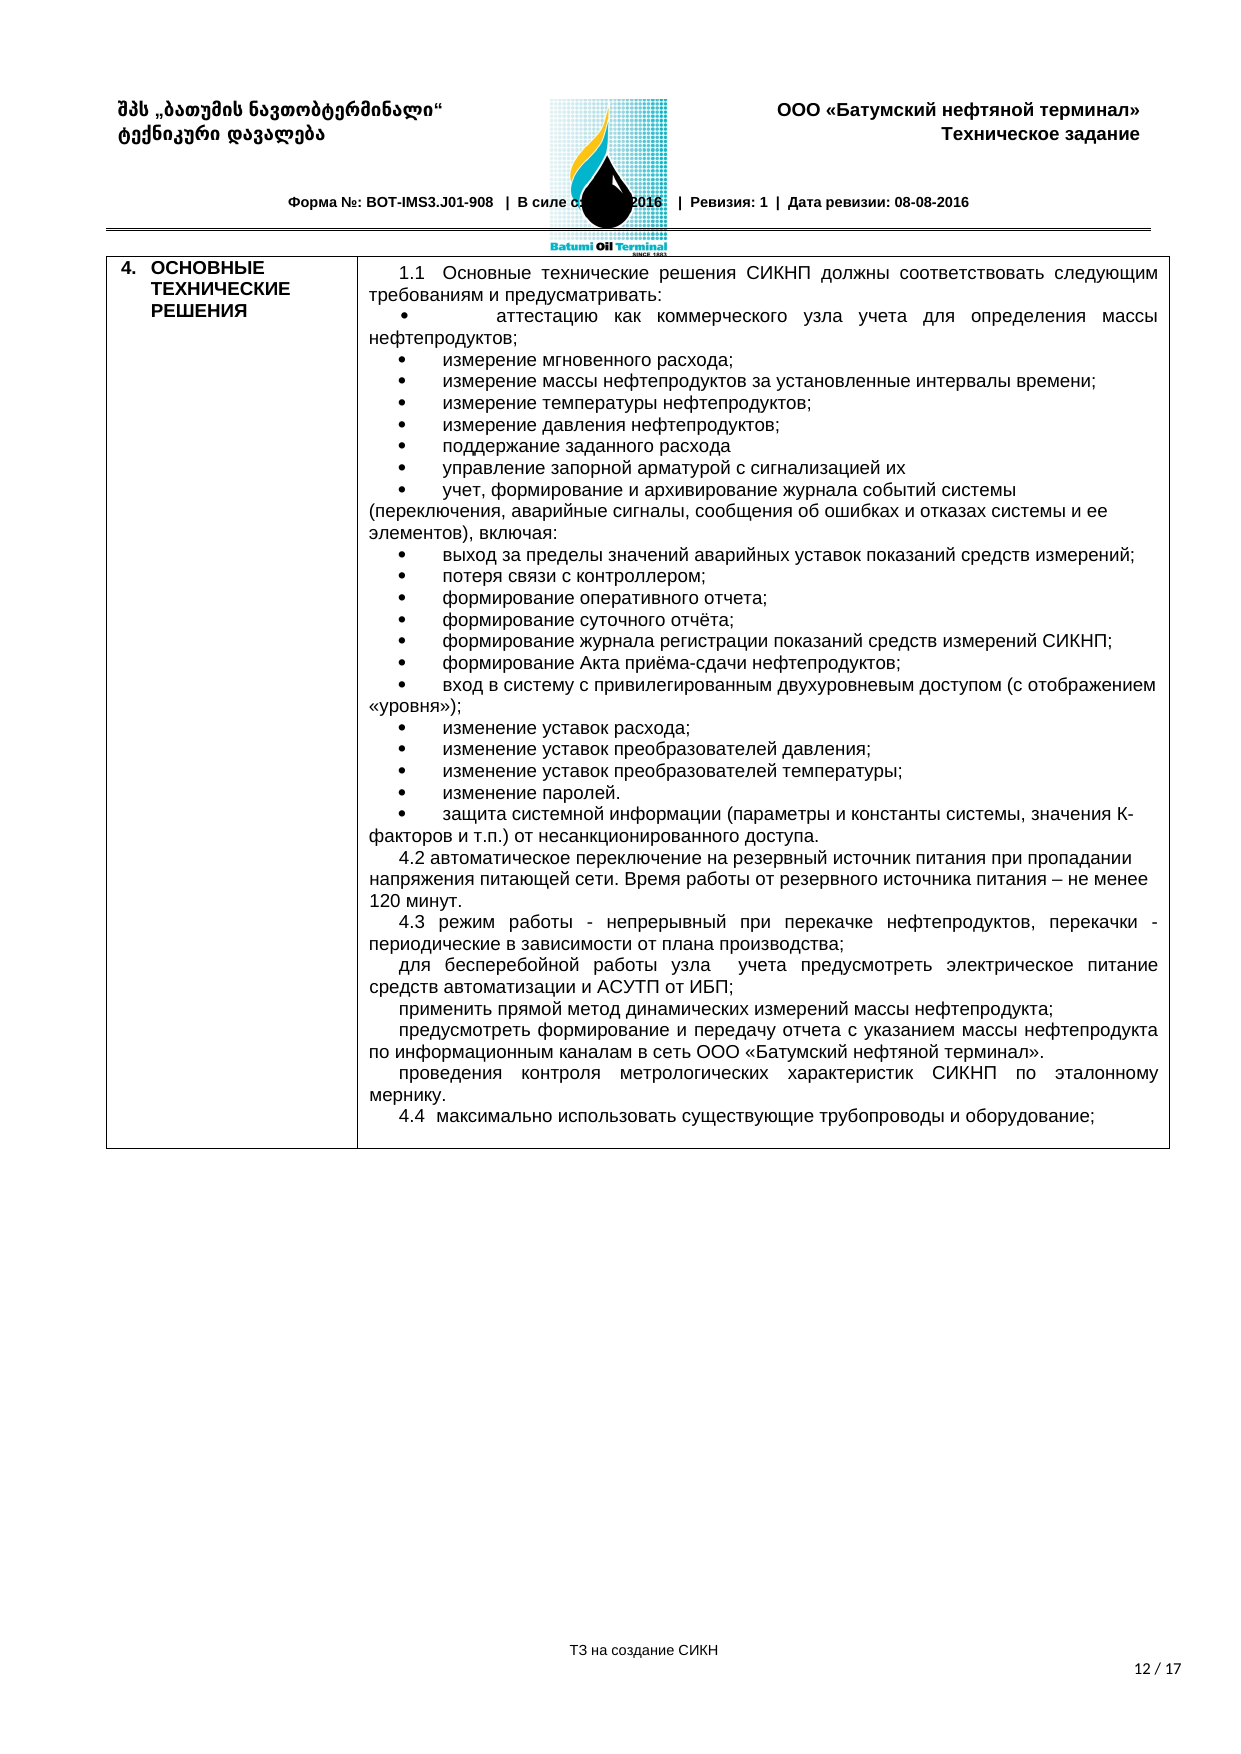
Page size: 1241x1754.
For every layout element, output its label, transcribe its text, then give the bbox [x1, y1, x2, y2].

table_cell ОСНОВНЫЕ ТЕХНИЧЕСКИЕ РЕШЕНИЯ [107, 257, 357, 1148]
picture [548, 231, 668, 256]
picture [548, 99, 668, 228]
table_cell Основные технические решения СИКНП должны соответствовать следующим требованиям и предусматривать: аттестацию как коммерческого узла учета для определения массы нефтепродуктов; измерение мгновенного расхода; измерение массы нефтепродуктов за установленные интервалы времени; измерение температуры нефтепродуктов; измерение давления нефтепродуктов; поддержание заданного расхода управление запорной арматурой с сигнализацией их учет, формирование и архивирование журнала событий системы (переключения, аварийные сигналы, сообщения об ошибках и отказах системы и ее элементов), включая: выход за пределы значений аварийных уставок показаний средств измерений; потеря связи с контроллером; формирование оперативного отчета; формирование суточного отчёта; формирование журнала регистрации показаний средств измерений СИКНП; формирование Акта приёма-сдачи нефтепродуктов; вход в систему с привилегированным двухуровневым доступом (с отображением «уровня»); изменение уставок расхода; изменение уставок преобразователей давления; изменение уставок преобразователей температуры; изменение паролей. защита системной информации (параметры и константы системы, значения К-факторов и т.п.) от несанкционированного доступа. 4.2 автоматическое переключение на резервный источник питания при пропадании напряжения питающей сети. Время работы от резервного источника питания – не менее 120 минут. 4.3 режим работы - непрерывный при перекачке нефтепродуктов, перекачки - периодические в зависимости от плана производства; для бесперебойной работы узла учета предусмотреть электрическое питание средств автоматизации и АСУТП от ИБП; применить прямой метод динамических измерений массы нефтепродукта; предусмотреть формирование и передачу отчета с указанием массы нефтепродукта по информационным каналам в сеть ООО «Батумский нефтяной терминал». проведения контроля метрологических характеристик СИКНП по эталонному мернику. максимально использовать существующие трубопроводы и оборудование; [358, 257, 1169, 1148]
